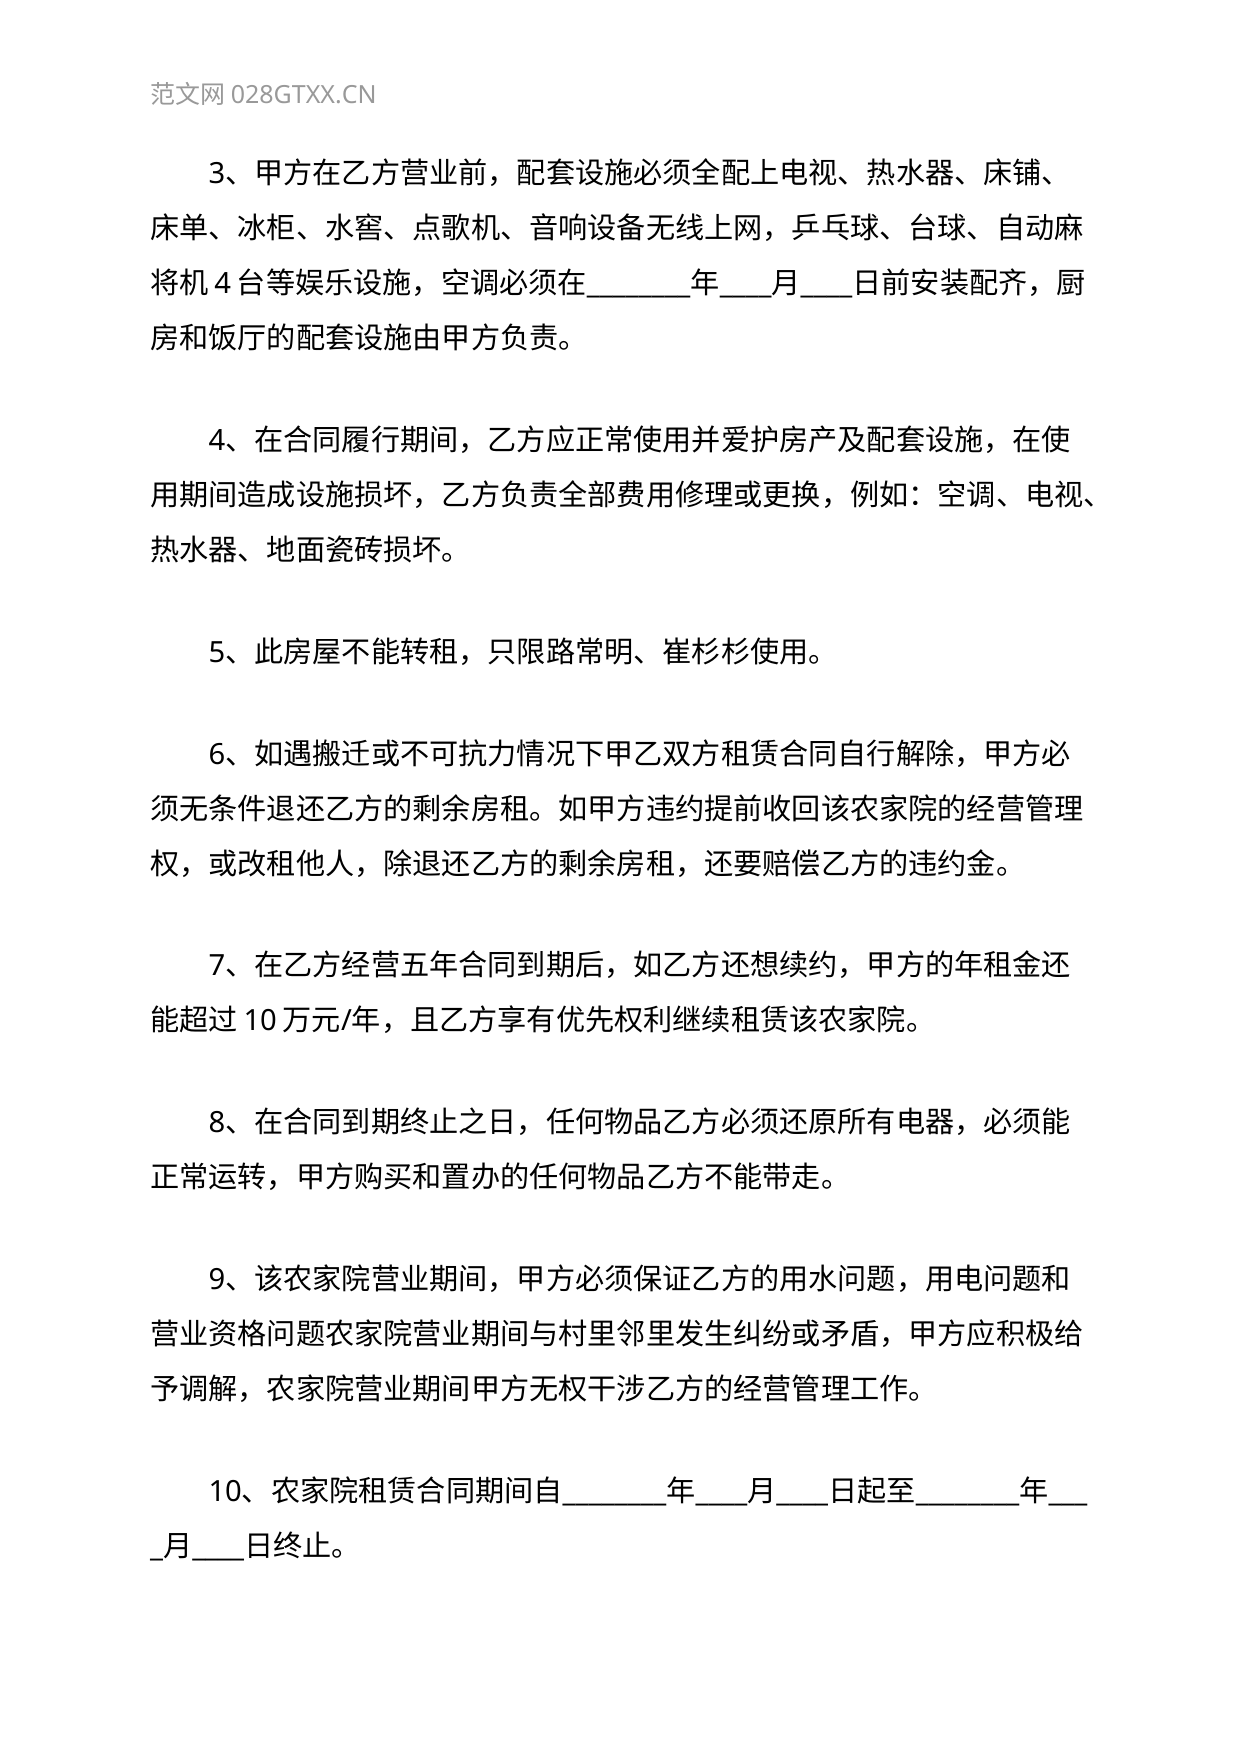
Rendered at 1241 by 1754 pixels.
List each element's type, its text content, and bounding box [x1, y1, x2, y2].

text 9、该农家院营业期间，甲方必须保证乙方的用水问题，用电问题和营业资格问题农家院营业期间与村里邻里发生纠纷或矛盾，甲方应积极给予调解，农家院营业期间甲方无权干涉乙方的经营管理工作。 [150, 1256, 1090, 1408]
text 3、甲方在乙方营业前，配套设施必须全配上电视、热水器、床铺、床单、冰柜、水窖、点歌机、音响设备无线上网，乒乓球、台球、自动麻将机4台等娱乐设施，空调必须在________年____月____日前安装配齐，厨房和饭厅的配套设施由甲方负责。 [150, 150, 1090, 357]
text 10、农家院租赁合同期间自________年____月____日起至________年____月____日终止。 [150, 1467, 1090, 1565]
text 7、在乙方经营五年合同到期后，如乙方还想续约，甲方的年租金还能超过10万元/年，且乙方享有优先权利继续租赁该农家院。 [150, 942, 1090, 1039]
text 5、此房屋不能转租，只限路常明、崔杉杉使用。 [150, 628, 1090, 671]
text 4、在合同履行期间，乙方应正常使用并爱护房产及配套设施，在使用期间造成设施损坏，乙方负责全部费用修理或更换，例如：空调、电视、热水器、地面瓷砖损坏。 [150, 417, 1090, 569]
text 6、如遇搬迁或不可抗力情况下甲乙双方租赁合同自行解除，甲方必须无条件退还乙方的剩余房租。如甲方违约提前收回该农家院的经营管理权，或改租他人，除退还乙方的剩余房租，还要赔偿乙方的违约金。 [150, 730, 1090, 882]
text 8、在合同到期终止之日，任何物品乙方必须还原所有电器，必须能正常运转，甲方购买和置办的任何物品乙方不能带走。 [150, 1099, 1090, 1196]
